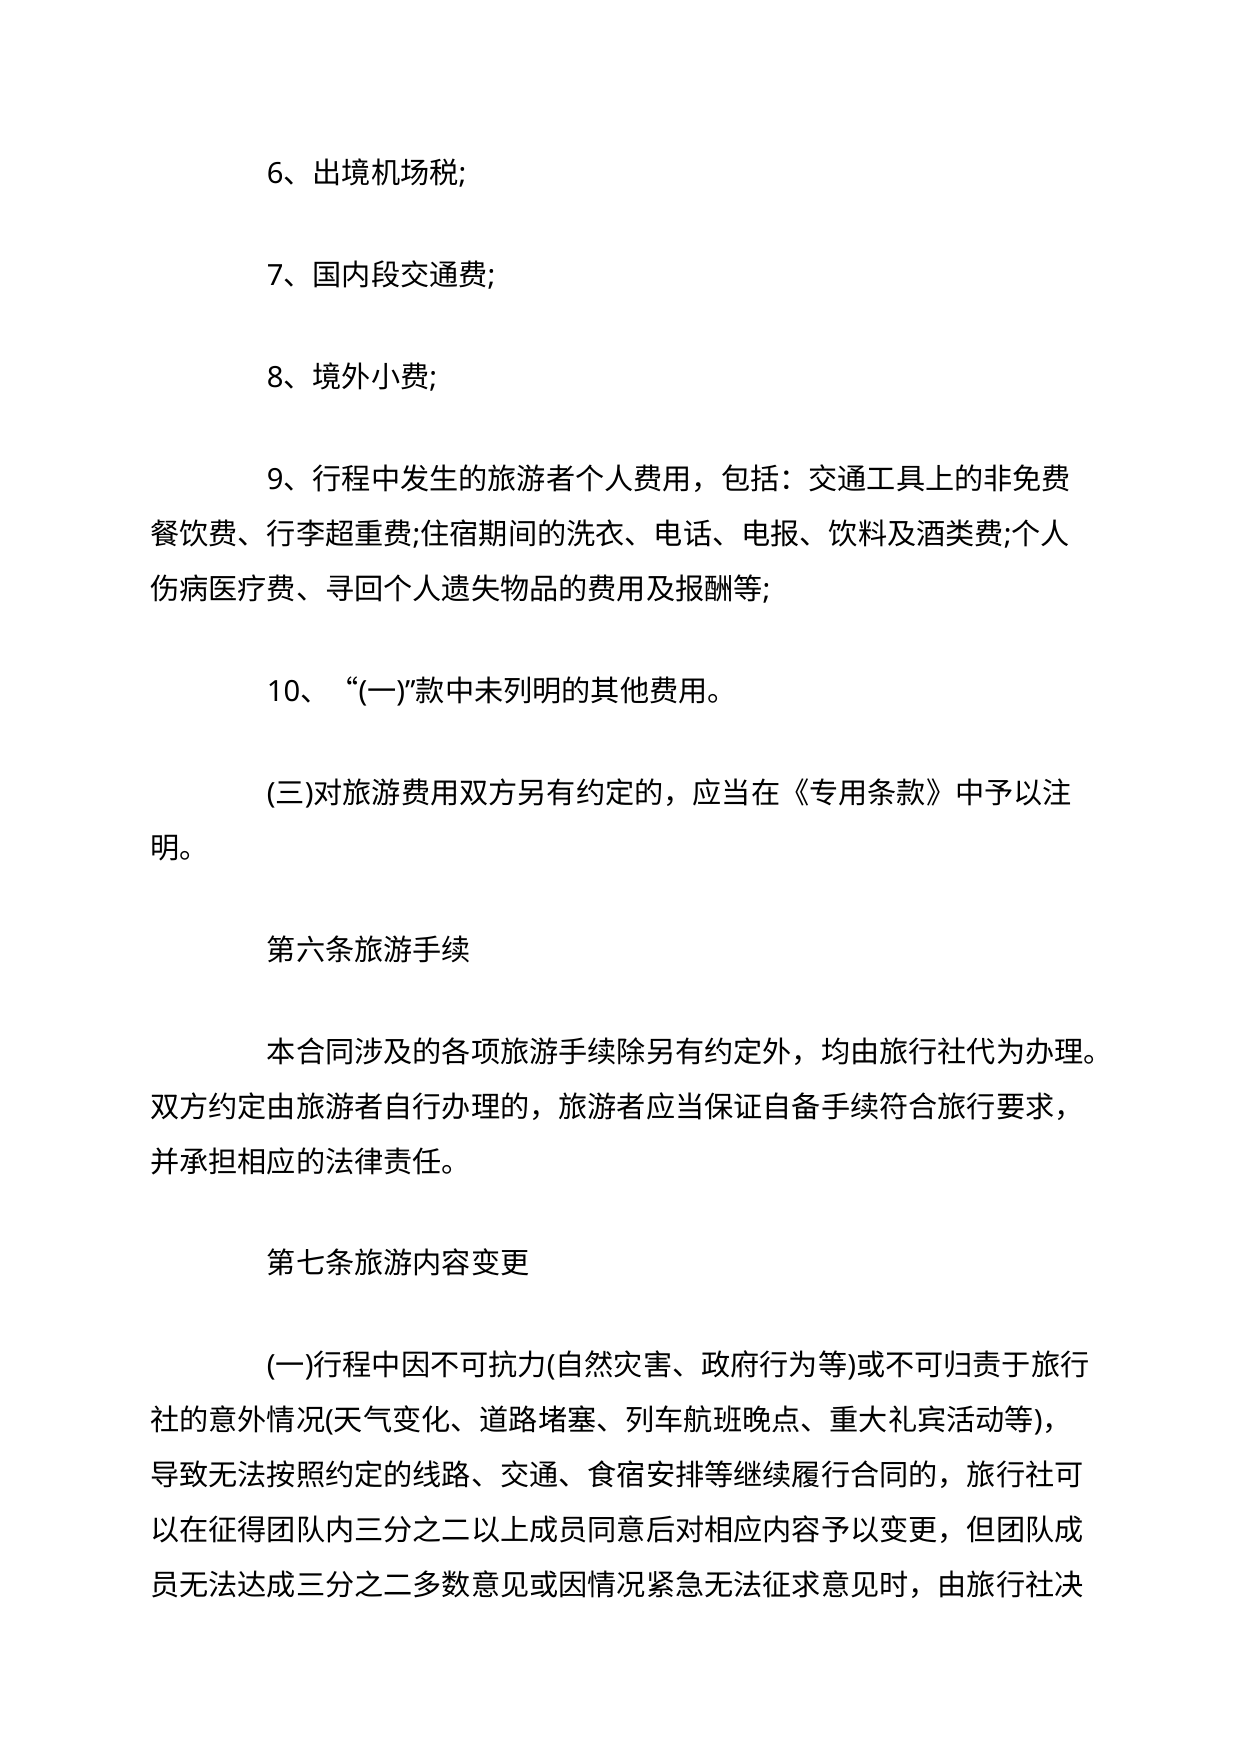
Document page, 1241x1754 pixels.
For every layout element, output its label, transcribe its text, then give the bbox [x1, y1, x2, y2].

text 10、“(一)”款中未列明的其他费用。 [150, 668, 1090, 710]
text 9、行程中发生的旅游者个人费用，包括：交通工具上的非免费餐饮费、行李超重费;住宿期间的洗衣、电话、电报、饮料及酒类费;个人伤病医疗费、寻回个人遗失物品的费用及报酬等; [150, 456, 1090, 608]
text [150, 1342, 1090, 1604]
text 7、国内段交通费; [150, 252, 1090, 294]
text 本合同涉及的各项旅游手续除另有约定外，均由旅行社代为办理。双方约定由旅游者自行办理的，旅游者应当保证自备手续符合旅行要求，并承担相应的法律责任。 [150, 1028, 1090, 1181]
text (三)对旅游费用双方另有约定的，应当在《专用条款》中予以注明。 [150, 770, 1090, 867]
text 6、出境机场税; [150, 150, 1090, 192]
text 第六条旅游手续 [150, 927, 1090, 969]
text 第七条旅游内容变更 [150, 1240, 1090, 1282]
text 8、境外小费; [150, 354, 1090, 396]
